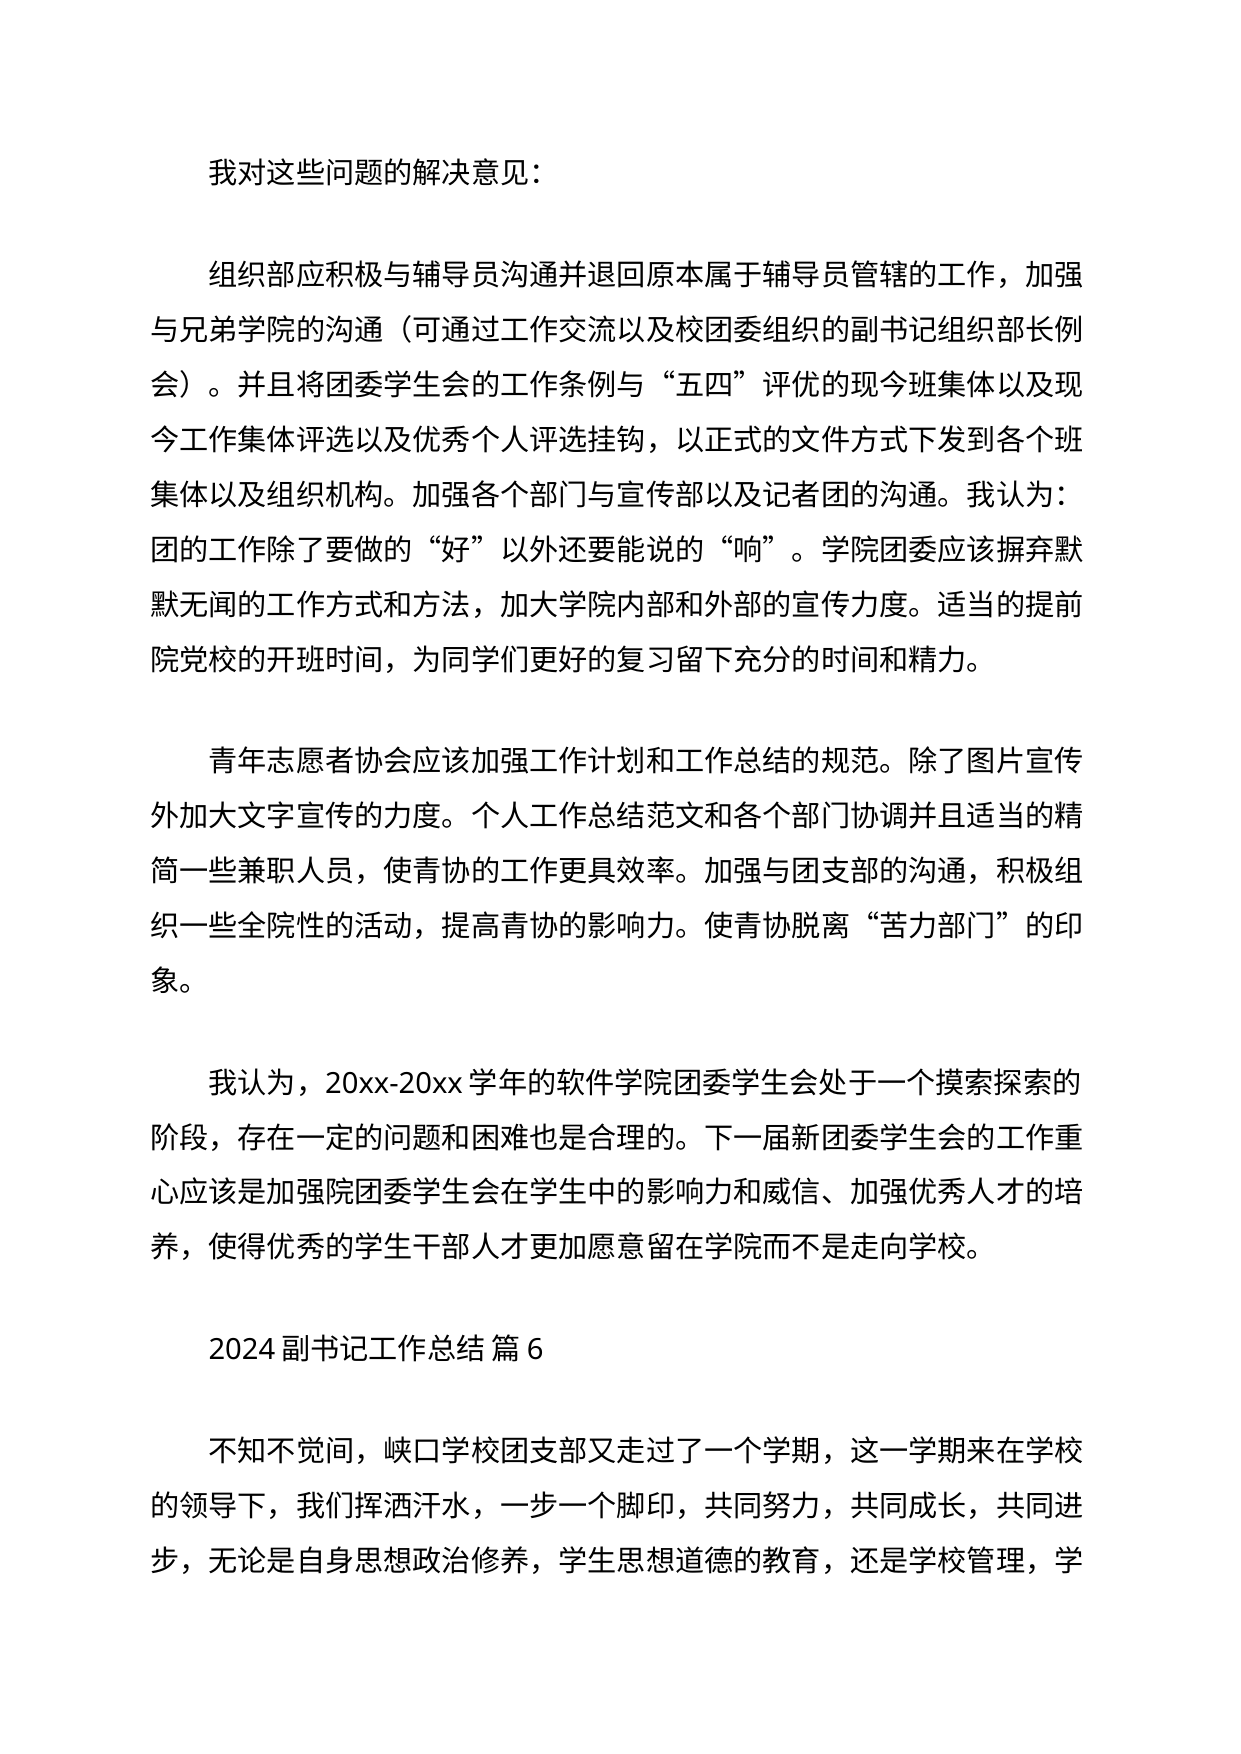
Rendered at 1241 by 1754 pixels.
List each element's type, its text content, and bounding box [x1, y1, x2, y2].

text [150, 1428, 1090, 1580]
text 2024副书记工作总结 篇6 [150, 1326, 1090, 1368]
text 我认为，20xx-20xx学年的软件学院团委学生会处于一个摸索探索的阶段，存在一定的问题和困难也是合理的。下一届新团委学生会的工作重心应该是加强院团委学生会在学生中的影响力和威信、加强优秀人才的培养，使得优秀的学生干部人才更加愿意留在学院而不是走向学校。 [150, 1059, 1090, 1266]
text 青年志愿者协会应该加强工作计划和工作总结的规范。除了图片宣传外加大文字宣传的力度。个人工作总结范文和各个部门协调并且适当的精简一些兼职人员，使青协的工作更具效率。加强与团支部的沟通，积极组织一些全院性的活动，提高青协的影响力。使青协脱离“苦力部门”的印象。 [150, 738, 1090, 1000]
text 组织部应积极与辅导员沟通并退回原本属于辅导员管辖的工作，加强与兄弟学院的沟通（可通过工作交流以及校团委组织的副书记组织部长例会）。并且将团委学生会的工作条例与“五四”评优的现今班集体以及现今工作集体评选以及优秀个人评选挂钩，以正式的文件方式下发到各个班集体以及组织机构。加强各个部门与宣传部以及记者团的沟通。我认为：团的工作除了要做的“好”以外还要能说的“响”。学院团委应该摒弃默默无闻的工作方式和方法，加大学院内部和外部的宣传力度。适当的提前院党校的开班时间，为同学们更好的复习留下充分的时间和精力。 [150, 252, 1090, 678]
text 我对这些问题的解决意见： [150, 150, 1090, 192]
